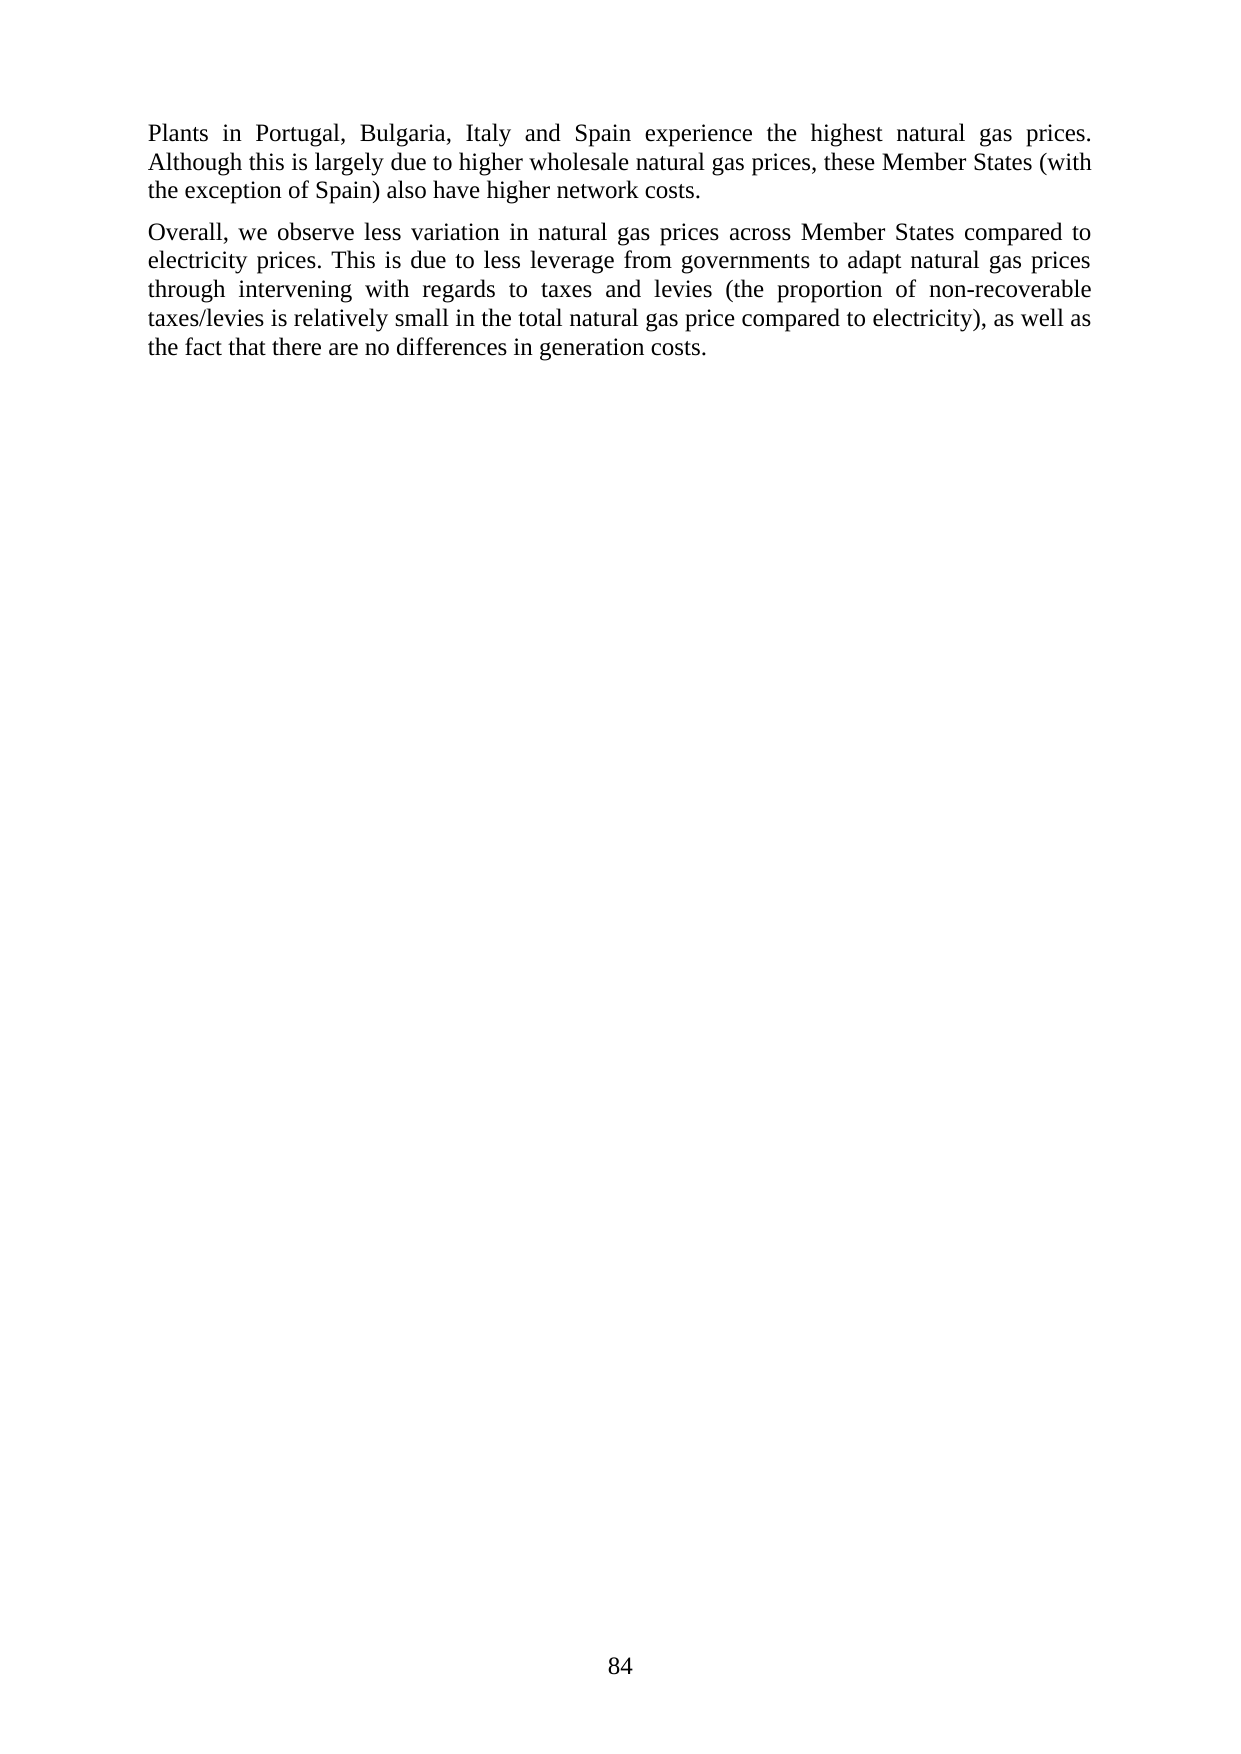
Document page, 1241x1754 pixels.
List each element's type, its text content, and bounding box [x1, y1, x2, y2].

text Plants in Portugal, Bulgaria, Italy and Spain experience the highest natural gas prices. Although this is largely due to higher wholesale natural gas prices, these Member States (with the exception of Spain) also have higher network costs. [148, 118, 1093, 204]
text Overall, we observe less variation in natural gas prices across Member States compared to electricity prices. This is due to less leverage from governments to adapt natural gas prices through intervening with regards to taxes and levies (the proportion of non-recoverable taxes/levies is relatively small in the total natural gas price compared to electricity), as well as the fact that there are no differences in generation costs. [148, 217, 1093, 361]
